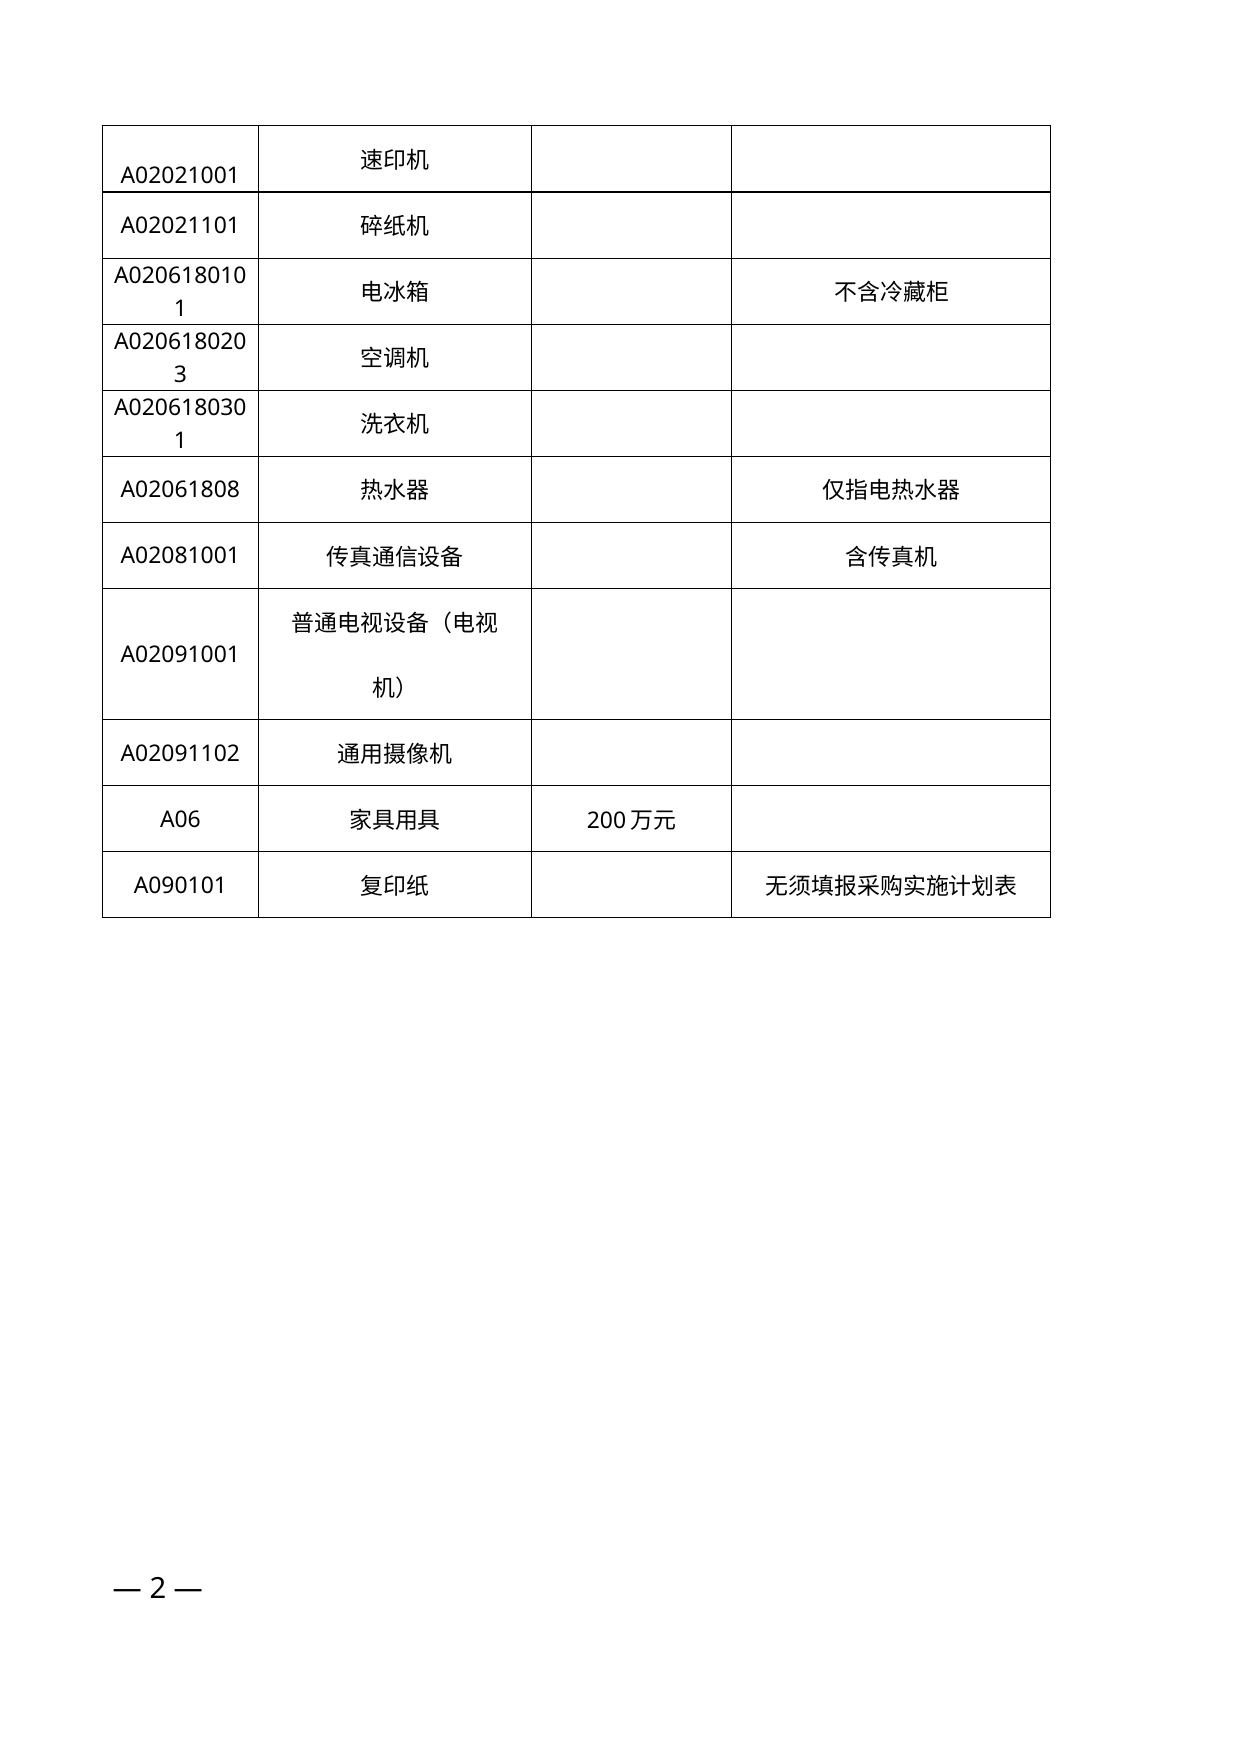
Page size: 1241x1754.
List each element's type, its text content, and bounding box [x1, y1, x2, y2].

table_cell 无须填报采购实施计划表 [732, 852, 1050, 917]
table_cell 200万元 [532, 786, 731, 851]
table_cell 不含冷藏柜 [732, 259, 1050, 323]
table_cell [532, 325, 731, 389]
table_cell [732, 589, 1050, 719]
table_cell A06 [103, 786, 258, 851]
table_cell 复印纸 [259, 852, 531, 917]
table_cell 含传真机 [732, 523, 1050, 588]
table_cell [532, 126, 731, 191]
table_cell [532, 391, 731, 456]
table_cell [732, 720, 1050, 785]
table_cell A02061808 [103, 457, 258, 522]
table_cell [532, 457, 731, 522]
table_cell 速印机 [259, 126, 531, 191]
table_cell A02091102 [103, 720, 258, 785]
table_cell [532, 259, 731, 323]
table_cell 空调机 [259, 325, 531, 389]
table_cell A0206180101 [103, 259, 258, 323]
table_cell [532, 852, 731, 917]
table_cell 家具用具 [259, 786, 531, 851]
table_cell [732, 193, 1050, 257]
table_cell [532, 523, 731, 588]
table_cell 热水器 [259, 457, 531, 522]
table_cell 碎纸机 [259, 193, 531, 257]
table_cell A0206180203 [103, 325, 258, 389]
table_cell [732, 325, 1050, 389]
table_cell [532, 720, 731, 785]
table_cell A0206180301 [103, 391, 258, 456]
table_cell A02021101 [103, 193, 258, 257]
table_cell A02021001 [103, 126, 258, 191]
table_cell [532, 589, 731, 719]
table_cell [732, 126, 1050, 191]
table_cell [732, 786, 1050, 851]
table_cell 洗衣机 [259, 391, 531, 456]
table_cell [532, 193, 731, 257]
table_cell 通用摄像机 [259, 720, 531, 785]
table_cell A02091001 [103, 589, 258, 719]
table_cell 电冰箱 [259, 259, 531, 323]
table_cell [732, 391, 1050, 456]
table_cell 普通电视设备（电视机） [259, 589, 531, 719]
table_cell 传真通信设备 [259, 523, 531, 588]
table_cell 仅指电热水器 [732, 457, 1050, 522]
table_cell A090101 [103, 852, 258, 917]
table_cell A02081001 [103, 523, 258, 588]
